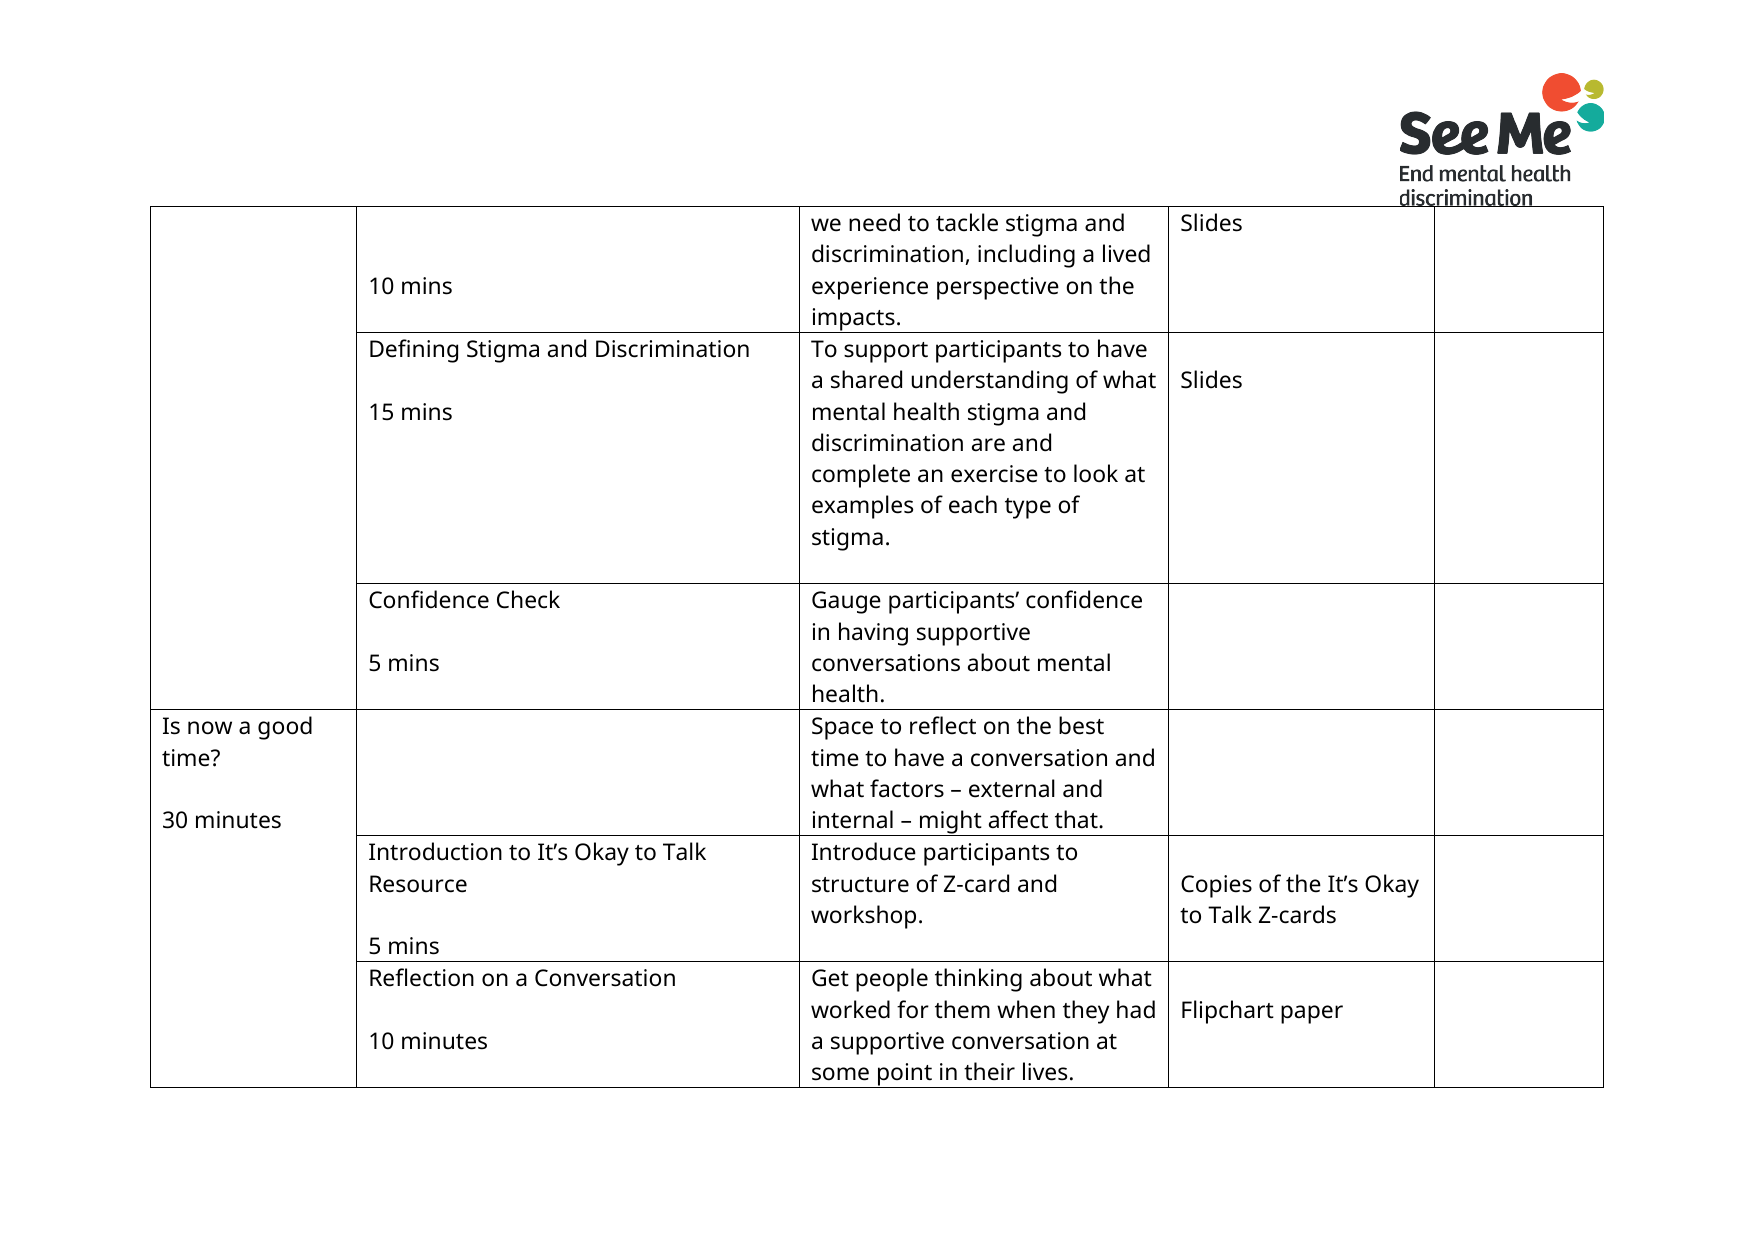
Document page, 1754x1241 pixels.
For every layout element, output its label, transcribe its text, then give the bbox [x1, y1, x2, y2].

table_cell Space to reflect on the best time to have a conversation and what factors – external and internal – might affect that. [800, 710, 1168, 835]
table_cell [1435, 207, 1603, 332]
table_cell Is now a good time? 30 minutes [151, 710, 356, 1087]
table_cell Slides [1169, 333, 1434, 583]
table_cell Reflection on a Conversation 10 minutes [357, 962, 799, 1087]
table_cell [357, 710, 799, 835]
table_cell To support participants to have a shared understanding of what mental health stigma and discrimination are and complete an exercise to look at examples of each type of stigma. [800, 333, 1168, 583]
table_cell Flipchart paper [1169, 962, 1434, 1087]
table_cell Provides context around why we need to tackle stigma and discrimination, including a lived experience perspective on the impacts. [800, 207, 1168, 332]
table_cell Introduction to It’s Okay to Talk Resource 5 mins [357, 836, 799, 961]
table_cell [1435, 333, 1603, 583]
table_cell Get people thinking about what worked for them when they had a supportive conversation at some point in their lives. [800, 962, 1168, 1087]
table_cell Introduce participants to structure of Z-card and workshop. [800, 836, 1168, 961]
table_cell [1169, 710, 1434, 835]
table_cell Defining Stigma and Discrimination 15 mins [357, 333, 799, 583]
table_cell [1435, 584, 1603, 709]
table_cell [1435, 710, 1603, 835]
table_cell Why Challenge Stigma? 10 mins [357, 207, 799, 332]
table_cell [1169, 584, 1434, 709]
picture [1400, 73, 1604, 206]
table_cell Gauge participants’ confidence in having supportive conversations about mental health. [800, 584, 1168, 709]
table_cell Confidence Check 5 mins [357, 584, 799, 709]
table_cell Slides [1169, 207, 1434, 332]
table_cell Copies of the It’s Okay to Talk Z-cards [1169, 836, 1434, 961]
table_cell [1435, 962, 1603, 1087]
table_cell [1435, 836, 1603, 961]
